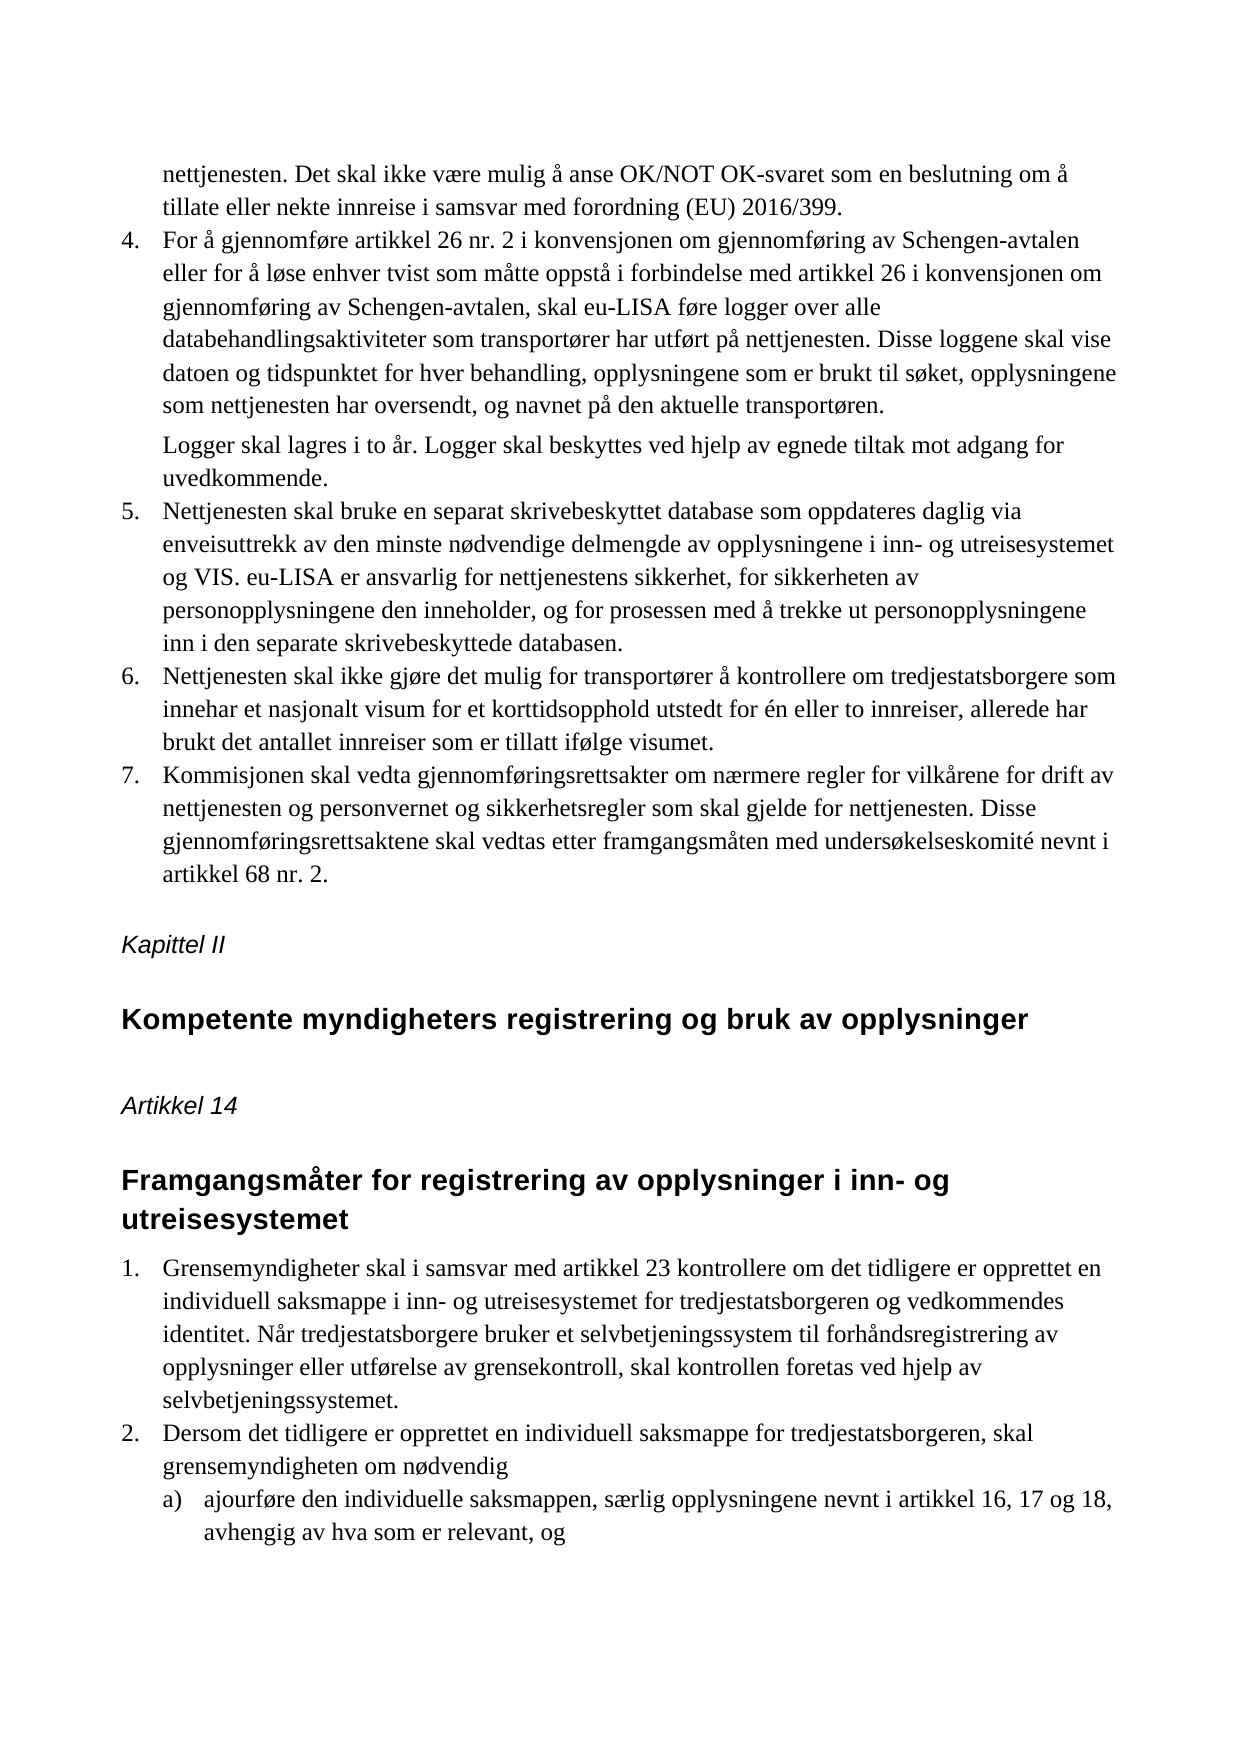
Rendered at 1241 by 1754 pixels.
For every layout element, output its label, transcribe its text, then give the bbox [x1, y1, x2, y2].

list 1. Grensemyndigheter skal i samsvar med artikkel 23 kontrollere om det tidligere er opprettet en individuell saksmappe i inn- og utreisesystemet for tredjestatsborgeren og vedkommendes identitet. Når tredjestatsborgere bruker et selvbetjeningssystem til forhåndsregistrering av opplysninger eller utførelse av grensekontroll, skal kontrollen foretas ved hjelp av selvbetjeningssystemet. [121, 1253, 1119, 1414]
list a) ajourføre den individuelle saksmappen, særlig opplysningene nevnt i artikkel 16, 17 og 18, avhengig av hva som er relevant, og [162, 1484, 1119, 1546]
list 2. Dersom det tidligere er opprettet en individuell saksmappe for tredjestatsborgeren, skal grensemyndigheten om nødvendig [121, 1418, 1119, 1480]
subtitle Kompetente myndigheters registrering og bruk av opplysninger [121, 1002, 1119, 1036]
text Artikkel 14 [121, 1091, 1119, 1119]
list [121, 159, 1119, 221]
list 4. For å gjennomføre artikkel 26 nr. 2 i konvensjonen om gjennomføring av Schengen-avtalen eller for å løse enhver tvist som måtte oppstå i forbindelse med artikkel 26 i konvensjonen om gjennomføring av Schengen-avtalen, skal eu-LISA føre logger over alle databehandlingsaktiviteter som transportører har utført på nettjenesten. Disse loggene skal vise datoen og tidspunktet for hver behandling, opplysningene som er brukt til søket, opplysningene som nettjenesten har oversendt, og navnet på den aktuelle transportøren. [121, 226, 1119, 419]
list 7. Kommisjonen skal vedta gjennomføringsrettsakter om nærmere regler for vilkårene for drift av nettjenesten og personvernet og sikkerhetsregler som skal gjelde for nettjenesten. Disse gjennomføringsrettsaktene skal vedtas etter framgangsmåten med undersøkelseskomité nevnt i artikkel 68 nr. 2. [121, 760, 1119, 888]
list 5. Nettjenesten skal bruke en separat skrivebeskyttet database som oppdateres daglig via enveisuttrekk av den minste nødvendige delmengde av opplysningene i inn- og utreisesystemet og VIS. eu-LISA er ansvarlig for nettjenestens sikkerhet, for sikkerheten av personopplysningene den inneholder, og for prosessen med å trekke ut personopplysningene inn i den separate skrivebeskyttede databasen. [121, 496, 1119, 657]
text Kapittel II [121, 930, 1119, 958]
subtitle Framgangsmåter for registrering av opplysninger i inn- og utreisesystemet [121, 1163, 1119, 1235]
list Logger skal lagres i to år. Logger skal beskyttes ved hjelp av egnede tiltak mot adgang for uvedkommende. [162, 430, 1119, 492]
list 6. Nettjenesten skal ikke gjøre det mulig for transportører å kontrollere om tredjestatsborgere som innehar et nasjonalt visum for et korttidsopphold utstedt for én eller to innreiser, allerede har brukt det antallet innreiser som er tillatt ifølge visumet. [121, 661, 1119, 756]
